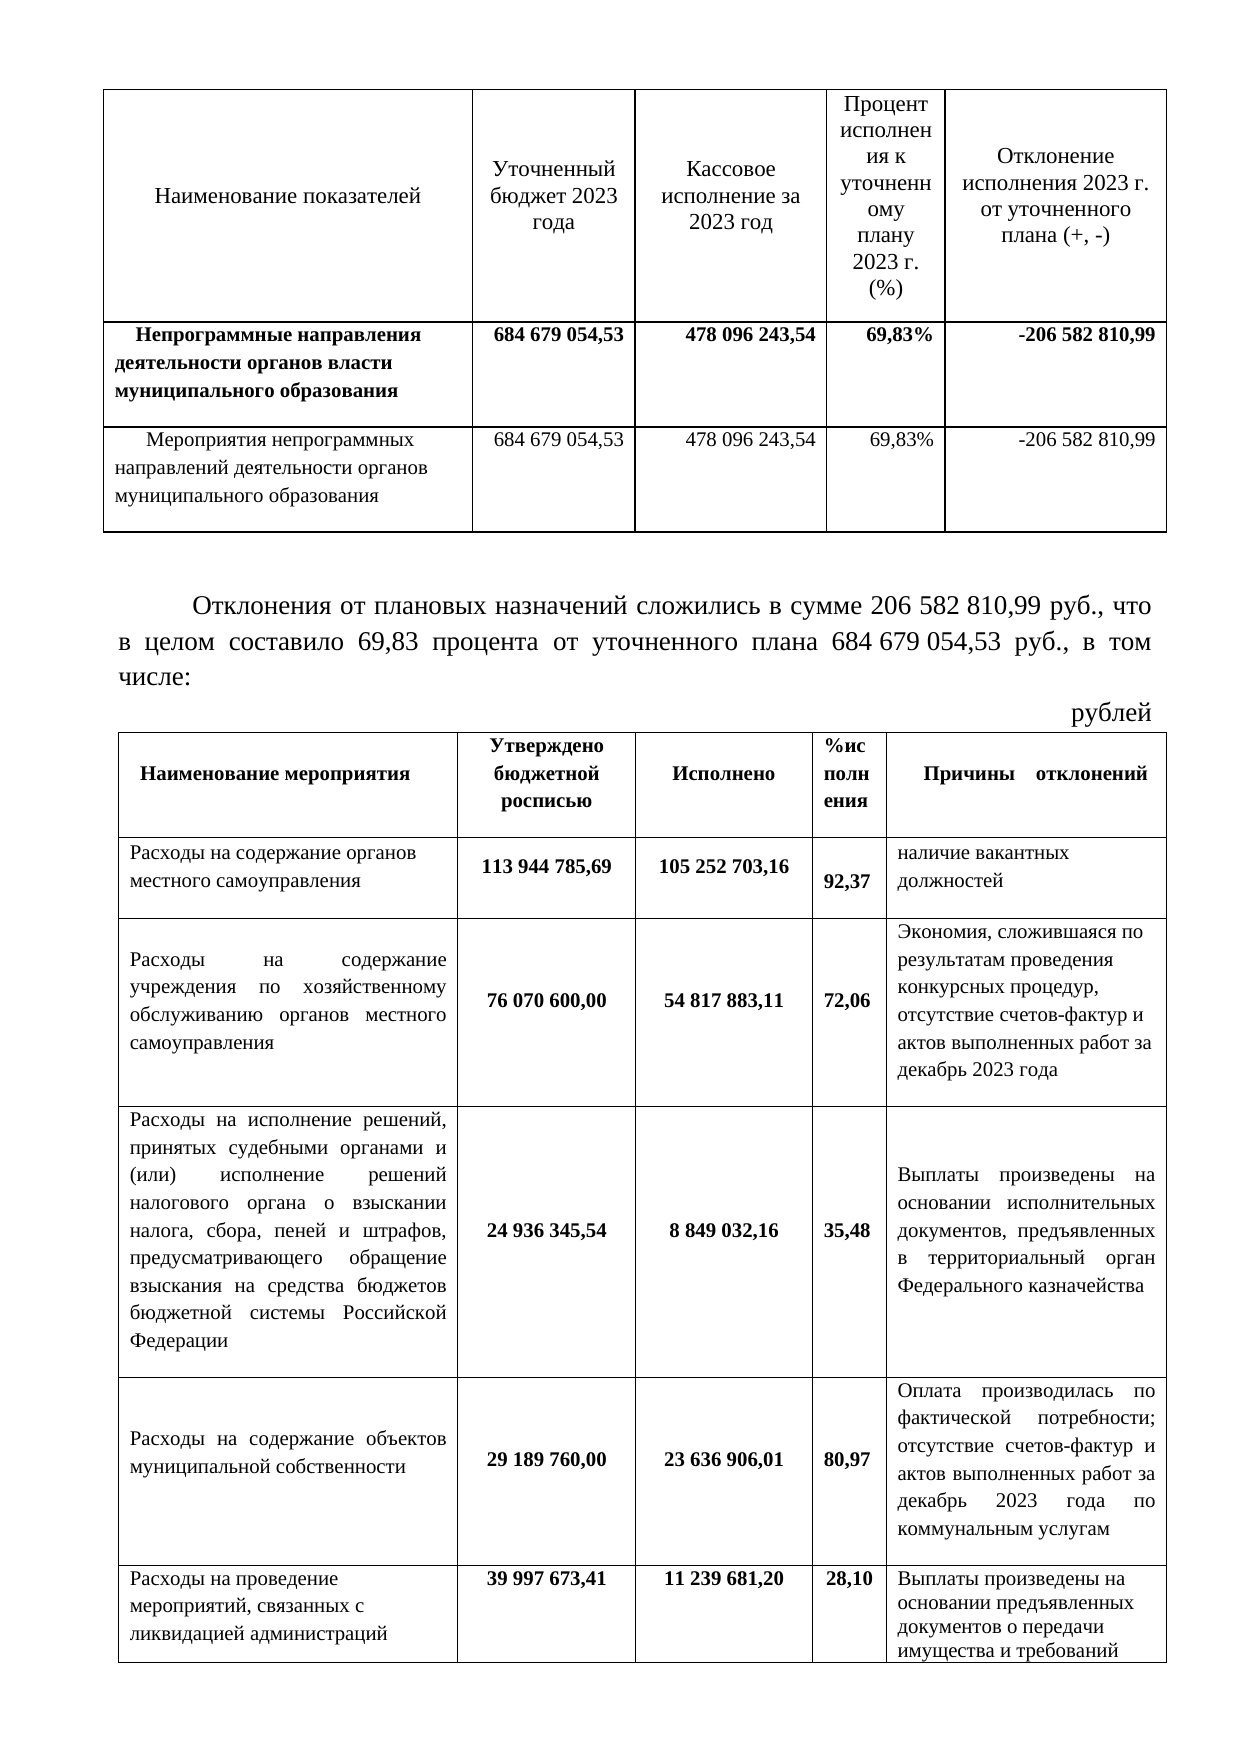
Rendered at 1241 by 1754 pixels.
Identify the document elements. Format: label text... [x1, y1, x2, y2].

table_header Кассовое исполнение за 2023 год [636, 90, 826, 321]
table_cell Расходы на содержание объектов муниципальной собственности [119, 1378, 457, 1564]
table_cell 105 252 703,16 [636, 838, 812, 918]
table_cell 684 679 054,53 [473, 428, 634, 531]
table_cell 72,06 [813, 919, 886, 1106]
table_cell Расходы на исполнение решений, принятых судебными органами и (или) исполнение решений налогового органа о взыскании налога, сбора, пеней и штрафов, предусматривающего обращение взыскания на средства бюджетов бюджетной системы Российской Федерации [119, 1107, 457, 1377]
table_cell 23 636 906,01 [636, 1378, 812, 1564]
table_cell 24 936 345,54 [458, 1107, 635, 1377]
table_header Отклонение исполнения 2023 г. от уточненного плана (+, -) [946, 90, 1166, 321]
table_cell 92,37 [813, 838, 886, 918]
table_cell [887, 1566, 1166, 1662]
table_cell 54 817 883,11 [636, 919, 812, 1106]
table_cell 80,97 [813, 1378, 886, 1564]
table_header Утверждено бюджетной росписью [458, 733, 635, 837]
table_cell 113 944 785,69 [458, 838, 635, 918]
table_cell 11 239 681,20 [636, 1566, 812, 1662]
table_header Уточненный бюджет 2023 года [473, 90, 634, 321]
table_cell 478 096 243,54 [636, 323, 826, 426]
table_cell 39 997 673,41 [458, 1566, 635, 1662]
table_cell -206 582 810,99 [946, 323, 1166, 426]
table_cell 478 096 243,54 [636, 428, 826, 531]
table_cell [119, 1566, 457, 1662]
table_cell Выплаты произведены на основании исполнительных документов, предъявленных в территориальный орган Федерального казначейства [887, 1107, 1166, 1377]
table_cell 684 679 054,53 [473, 323, 634, 426]
table_header %исполнения [813, 733, 886, 837]
table_cell Экономия, сложившаяся по результатам проведения конкурсных процедур, отсутствие счетов-фактур и актов выполненных работ за декабрь 2023 года [887, 919, 1166, 1106]
table_cell -206 582 810,99 [946, 428, 1166, 531]
table_cell 69,83% [827, 428, 944, 531]
table_cell 76 070 600,00 [458, 919, 635, 1106]
text Отклонения от плановых назначений сложились в сумме 206 582 810,99 руб., что в целом составило 69,83 процента от уточненного плана 684 679 054,53 руб., в том числе: [118, 589, 1152, 692]
table_cell 29 189 760,00 [458, 1378, 635, 1564]
table_header Наименование показателей [104, 90, 472, 321]
table_header Процент исполнения к уточненному плану 2023 г. (%) [827, 90, 944, 321]
table_cell Оплата производилась по фактической потребности; отсутствие счетов-фактур и актов выполненных работ за декабрь 2023 года по коммунальным услугам [887, 1378, 1166, 1564]
table_cell Расходы на содержание учреждения по хозяйственному обслуживанию органов местного самоуправления [119, 919, 457, 1106]
table_cell Расходы на содержание органов местного самоуправления [119, 838, 457, 918]
table_header Наименование мероприятия [119, 733, 457, 837]
table_cell Непрограммные направления деятельности органов власти муниципального образования [104, 323, 472, 426]
table_cell 8 849 032,16 [636, 1107, 812, 1377]
table_cell Мероприятия непрограммных направлений деятельности органов муниципального образования [104, 428, 472, 531]
text рублей [118, 696, 1152, 727]
table_header Исполнено [636, 733, 812, 837]
table_cell 28,10 [813, 1566, 886, 1662]
table_header Причины отклонений [887, 733, 1166, 837]
table_cell наличие вакантных должностей [887, 838, 1166, 918]
table_cell 69,83% [827, 323, 944, 426]
table_cell 35,48 [813, 1107, 886, 1377]
